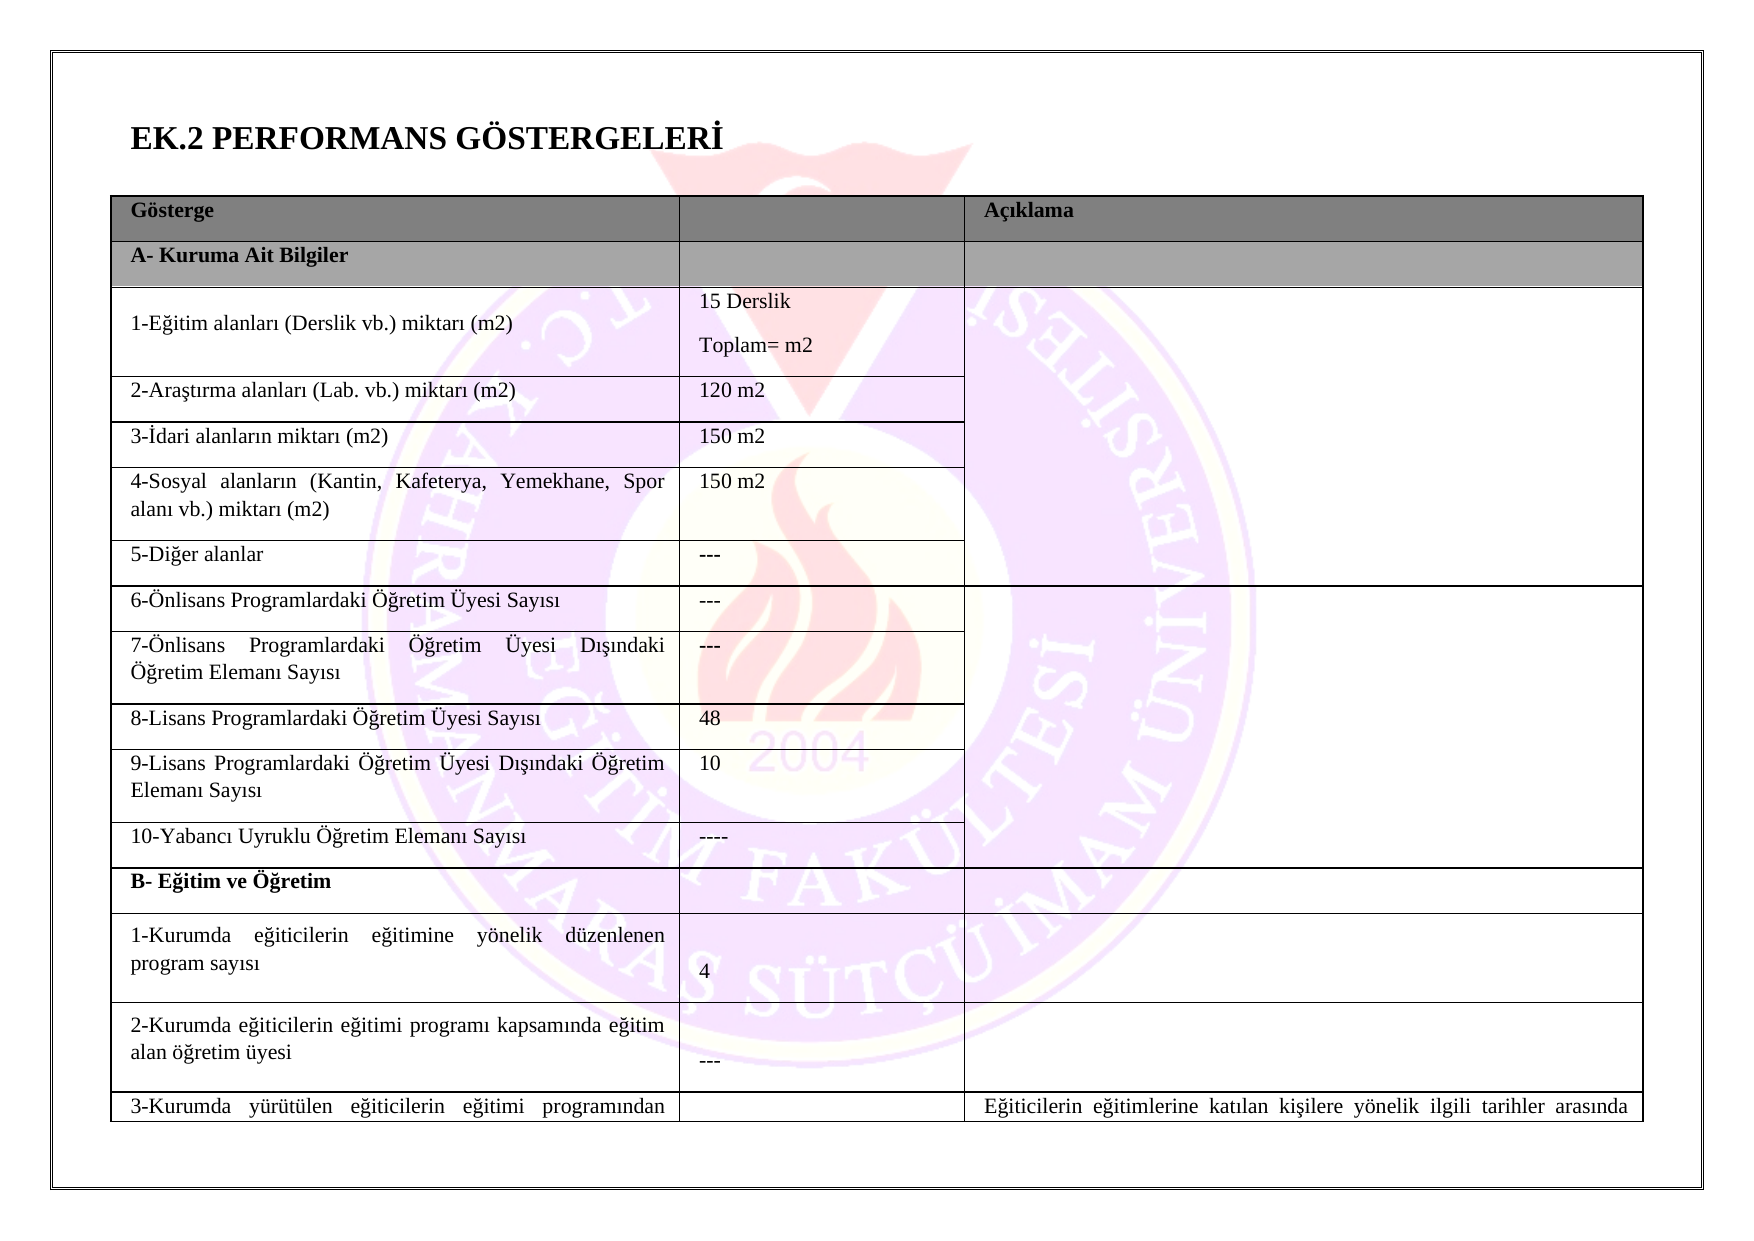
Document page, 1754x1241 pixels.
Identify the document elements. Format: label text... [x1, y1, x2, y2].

table_cell [965, 587, 1642, 867]
table_cell 4 [680, 914, 964, 1002]
table_cell 15 Derslik Toplam= m2 [680, 288, 964, 376]
table_cell 7-Önlisans Programlardaki Öğretim Üyesi Dışındaki Öğretim Elemanı Sayısı [112, 632, 679, 703]
table_cell [680, 869, 964, 912]
table_cell 3-İdari alanların miktarı (m2) [112, 423, 679, 467]
table_cell [965, 914, 1642, 1002]
table_cell 1-Kurumda eğiticilerin eğitimine yönelik düzenlenen program sayısı [112, 914, 679, 1002]
table_cell --- [680, 541, 964, 585]
table_cell [965, 869, 1642, 912]
table_cell A- Kuruma Ait Bilgiler [112, 242, 679, 286]
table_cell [112, 1093, 679, 1121]
table_cell 2-Kurumda eğiticilerin eğitimi programı kapsamında eğitim alan öğretim üyesi [112, 1003, 679, 1091]
table_cell B- Eğitim ve Öğretim [112, 869, 679, 912]
table_cell 5-Diğer alanlar [112, 541, 679, 585]
table_cell --- [680, 1003, 964, 1091]
table_header [680, 197, 964, 241]
table_cell 150 m2 [680, 423, 964, 467]
table_cell --- [680, 587, 964, 631]
table_cell 6-Önlisans Programlardaki Öğretim Üyesi Sayısı [112, 587, 679, 631]
table_cell [680, 242, 964, 286]
table_cell 1-Eğitim alanları (Derslik vb.) miktarı (m2) [112, 288, 679, 376]
table_cell 10-Yabancı Uyruklu Öğretim Elemanı Sayısı [112, 823, 679, 867]
table_cell 8-Lisans Programlardaki Öğretim Üyesi Sayısı [112, 705, 679, 749]
table_cell 10 [680, 750, 964, 821]
table_header Açıklama [965, 197, 1642, 241]
table_cell 2-Araştırma alanları (Lab. vb.) miktarı (m2) [112, 377, 679, 421]
table_cell --- [680, 632, 964, 703]
text EK.2 PERFORMANS GÖSTERGELERİ [130, 118, 1629, 156]
table_cell 150 m2 [680, 468, 964, 539]
table_cell [965, 1003, 1642, 1091]
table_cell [965, 1093, 1642, 1121]
table_cell [965, 288, 1642, 585]
table_cell 4-Sosyal alanların (Kantin, Kafeterya, Yemekhane, Spor alanı vb.) miktarı (m2) [112, 468, 679, 539]
table_cell 120 m2 [680, 377, 964, 421]
table_cell ---- [680, 823, 964, 867]
table_cell [965, 242, 1642, 286]
table_cell 48 [680, 705, 964, 749]
table_header Gösterge [112, 197, 679, 241]
table_cell 9-Lisans Programlardaki Öğretim Üyesi Dışındaki Öğretim Elemanı Sayısı [112, 750, 679, 821]
table_cell [680, 1093, 964, 1121]
